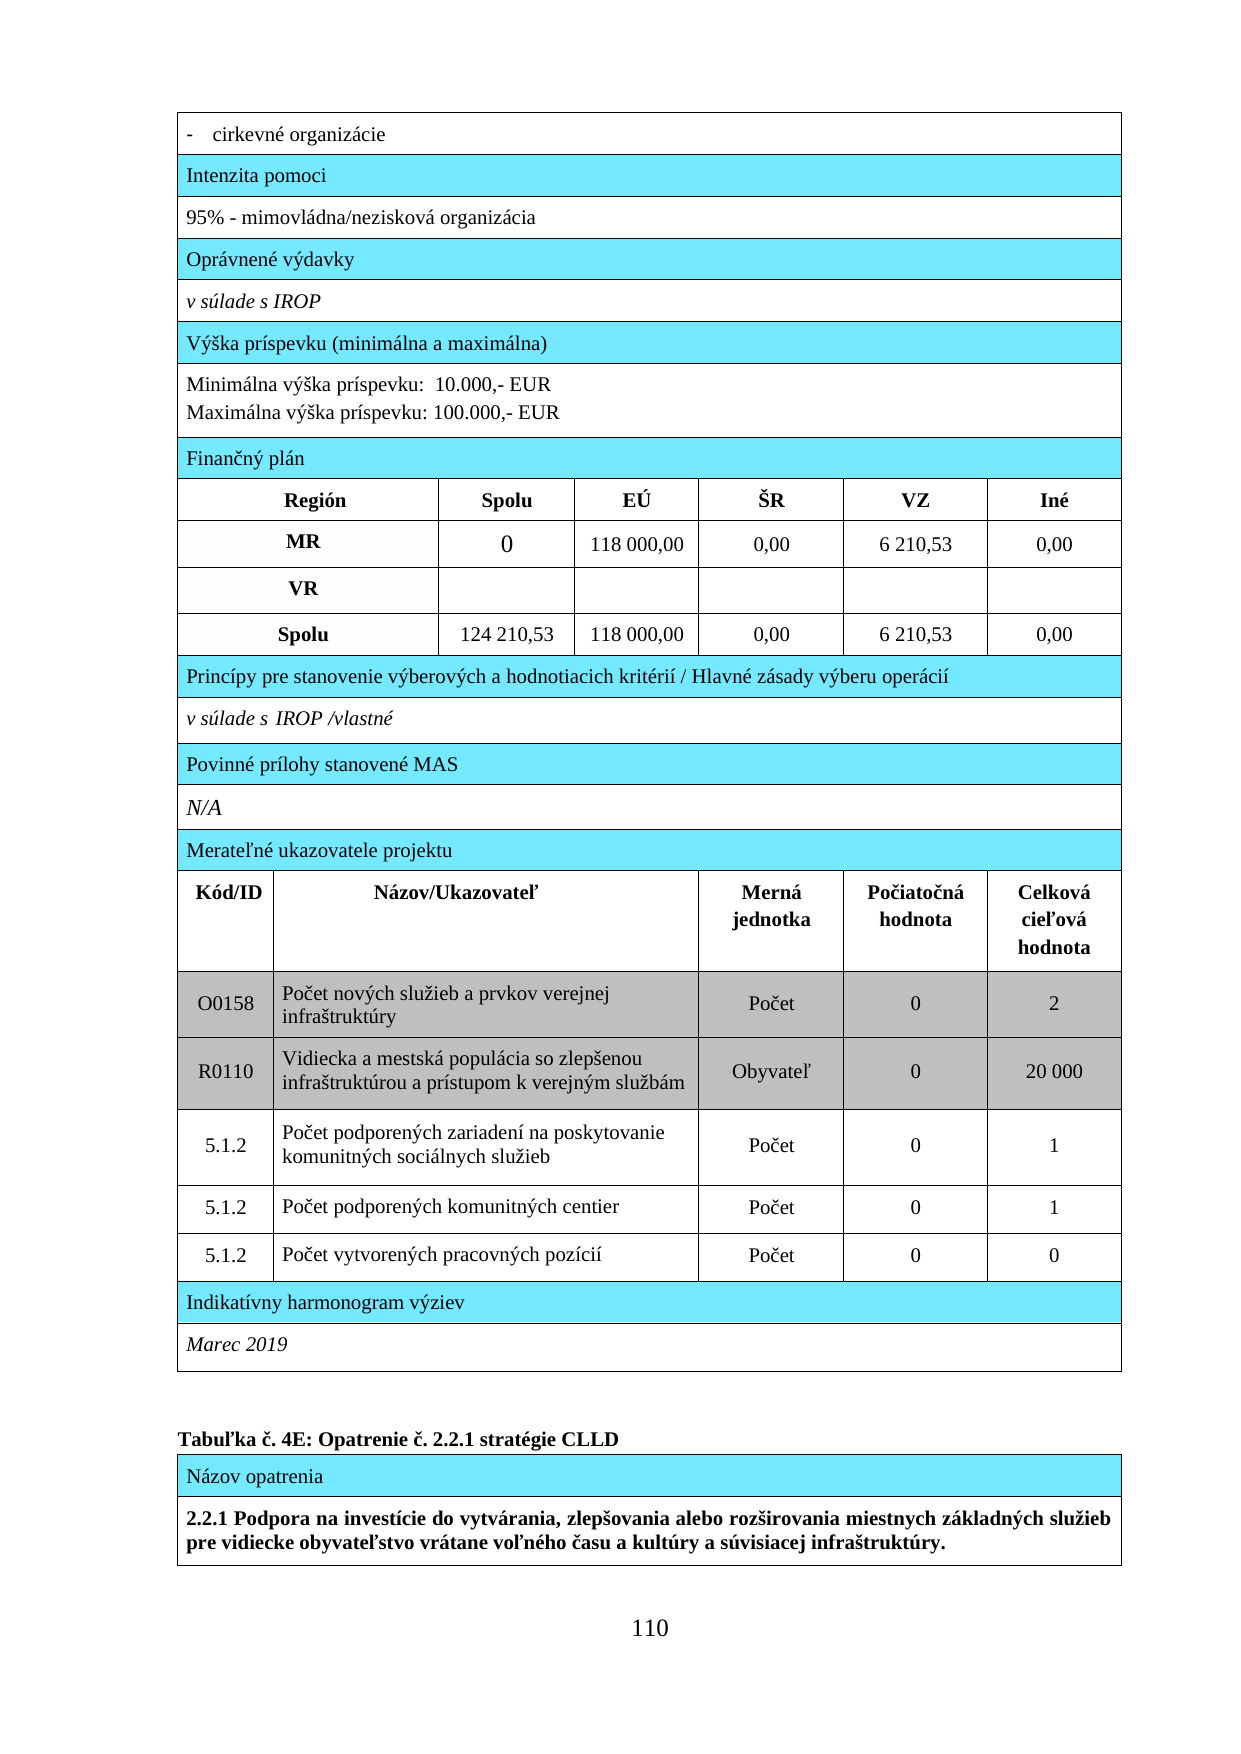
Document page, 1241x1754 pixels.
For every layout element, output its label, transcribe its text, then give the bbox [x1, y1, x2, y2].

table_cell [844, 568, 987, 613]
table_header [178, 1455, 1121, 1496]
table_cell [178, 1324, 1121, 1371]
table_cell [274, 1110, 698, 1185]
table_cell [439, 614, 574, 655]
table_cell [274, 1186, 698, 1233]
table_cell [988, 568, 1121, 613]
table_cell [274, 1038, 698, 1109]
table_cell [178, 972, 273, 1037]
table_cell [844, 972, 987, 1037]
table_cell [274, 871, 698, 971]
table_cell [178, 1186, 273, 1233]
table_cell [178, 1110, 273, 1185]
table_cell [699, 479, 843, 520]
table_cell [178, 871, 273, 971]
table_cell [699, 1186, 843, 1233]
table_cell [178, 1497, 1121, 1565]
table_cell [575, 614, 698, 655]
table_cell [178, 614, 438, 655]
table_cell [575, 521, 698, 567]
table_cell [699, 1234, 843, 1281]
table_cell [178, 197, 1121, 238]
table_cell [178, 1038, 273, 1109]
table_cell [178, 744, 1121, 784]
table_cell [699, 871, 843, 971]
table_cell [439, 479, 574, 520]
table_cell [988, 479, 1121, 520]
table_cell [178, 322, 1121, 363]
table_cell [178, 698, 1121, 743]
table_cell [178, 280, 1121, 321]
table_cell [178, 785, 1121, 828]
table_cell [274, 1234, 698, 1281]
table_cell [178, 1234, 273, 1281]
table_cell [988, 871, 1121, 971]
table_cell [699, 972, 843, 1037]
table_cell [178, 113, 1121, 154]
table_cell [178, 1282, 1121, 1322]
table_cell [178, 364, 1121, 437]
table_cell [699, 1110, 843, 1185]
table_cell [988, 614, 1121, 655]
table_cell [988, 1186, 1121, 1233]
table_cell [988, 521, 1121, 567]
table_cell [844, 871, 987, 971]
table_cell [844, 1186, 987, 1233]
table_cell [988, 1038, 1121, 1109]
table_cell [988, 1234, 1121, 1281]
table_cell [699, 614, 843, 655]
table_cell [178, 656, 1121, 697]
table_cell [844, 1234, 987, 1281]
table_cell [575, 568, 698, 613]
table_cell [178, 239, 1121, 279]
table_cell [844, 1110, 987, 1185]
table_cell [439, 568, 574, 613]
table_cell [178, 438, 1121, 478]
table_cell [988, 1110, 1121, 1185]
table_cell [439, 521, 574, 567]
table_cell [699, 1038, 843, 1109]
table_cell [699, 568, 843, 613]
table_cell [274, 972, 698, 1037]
text Tabuľka č. 4E: Opatrenie č. 2.2.1 stratégie CLLD [177, 1427, 1122, 1451]
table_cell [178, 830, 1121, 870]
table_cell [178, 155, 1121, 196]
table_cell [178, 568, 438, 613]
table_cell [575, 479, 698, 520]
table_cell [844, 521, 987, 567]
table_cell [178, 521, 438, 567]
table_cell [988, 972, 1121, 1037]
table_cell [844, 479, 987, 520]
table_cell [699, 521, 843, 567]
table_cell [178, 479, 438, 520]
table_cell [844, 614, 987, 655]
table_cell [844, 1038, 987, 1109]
